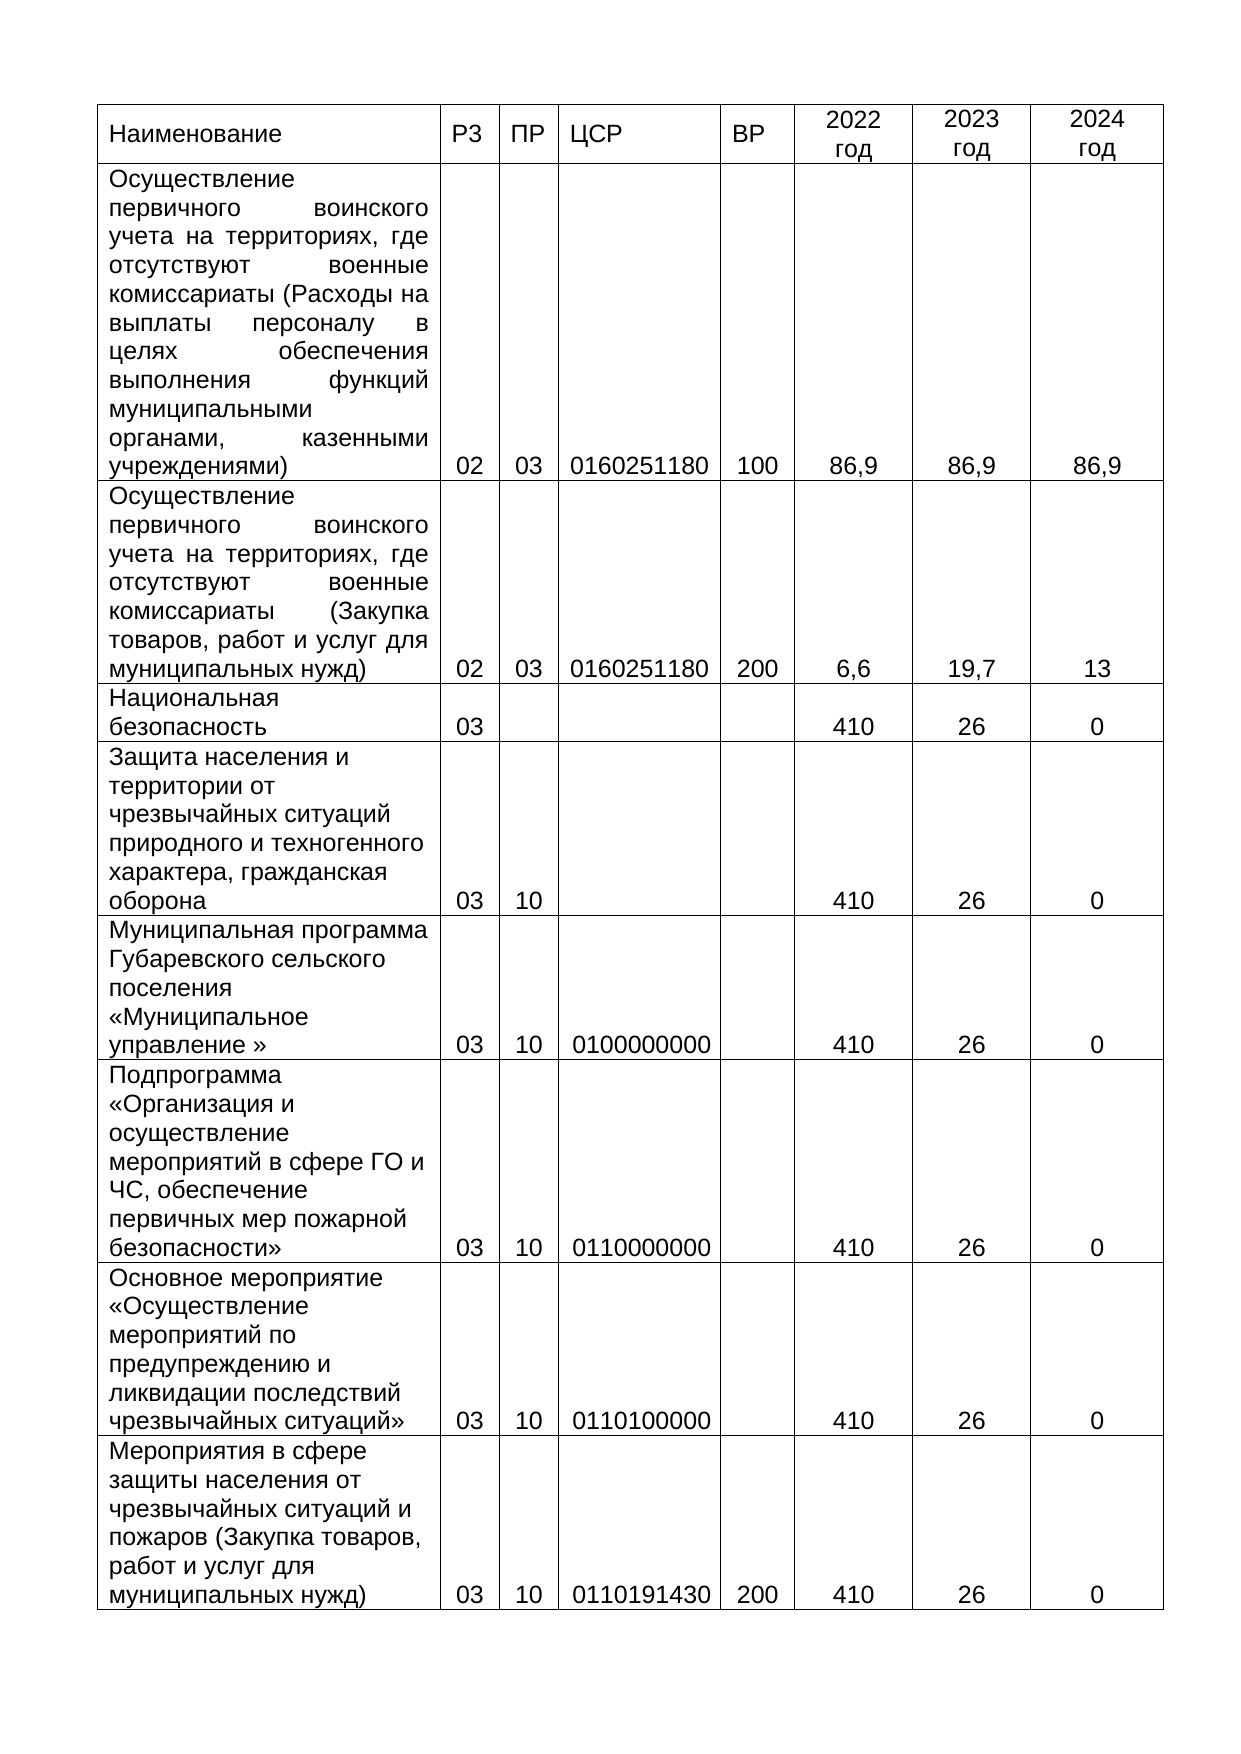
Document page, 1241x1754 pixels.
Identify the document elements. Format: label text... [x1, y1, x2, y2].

table_cell [721, 684, 794, 741]
table_cell 410 [795, 1263, 912, 1435]
table_cell 03 [441, 742, 499, 914]
table_cell [721, 1263, 794, 1435]
table_header ВР [721, 105, 794, 163]
table_cell [721, 742, 794, 914]
table_cell 10 [500, 916, 558, 1059]
table_cell 0100000000 [559, 916, 720, 1059]
table_cell 0110100000 [559, 1263, 720, 1435]
table_cell 02 [441, 164, 499, 480]
table_cell 19,7 [913, 481, 1030, 682]
table_cell 02 [441, 481, 499, 682]
table_cell 26 [913, 1060, 1030, 1262]
table_cell 10 [500, 1263, 558, 1435]
table_cell 03 [441, 1436, 499, 1609]
table_cell Защита населения и территории от чрезвычайных ситуаций природного и техногенного характера, гражданская оборона [98, 742, 440, 914]
table_cell 03 [500, 481, 558, 682]
table_cell 0 [1031, 1436, 1163, 1609]
table_cell 410 [795, 742, 912, 914]
table_cell 26 [913, 916, 1030, 1059]
table_cell 26 [913, 742, 1030, 914]
table_cell 86,9 [795, 164, 912, 480]
table_cell 0 [1031, 1060, 1163, 1262]
table_cell 86,9 [913, 164, 1030, 480]
table_cell 0160251180 [559, 164, 720, 480]
table_cell 0110191430 [559, 1436, 720, 1609]
table_cell 13 [1031, 481, 1163, 682]
table_header Наименование [98, 105, 440, 163]
table_cell 26 [913, 1263, 1030, 1435]
table_cell [721, 916, 794, 1059]
table_cell 10 [500, 1436, 558, 1609]
table_cell 200 [721, 481, 794, 682]
table_cell 200 [721, 1436, 794, 1609]
table_header 2022 год [795, 105, 912, 163]
table_header 2023 год [913, 105, 1030, 163]
table_header Р3 [441, 105, 499, 163]
table_cell Мероприятия в сфере защиты населения от чрезвычайных ситуаций и пожаров (Закупка товаров, работ и услуг для муниципальных нужд) [98, 1436, 440, 1609]
table_header ПР [500, 105, 558, 163]
table_cell 0160251180 [559, 481, 720, 682]
table_cell 0 [1031, 1263, 1163, 1435]
table_cell 410 [795, 684, 912, 741]
table_cell 410 [795, 916, 912, 1059]
table_cell Подпрограмма «Организация и осуществление мероприятий в сфере ГО и ЧС, обеспечение первичных мер пожарной безопасности» [98, 1060, 440, 1262]
table_cell 0 [1031, 684, 1163, 741]
table_cell [559, 742, 720, 914]
table_cell 03 [500, 164, 558, 480]
table_cell [559, 684, 720, 741]
table_cell 10 [500, 1060, 558, 1262]
table_cell [721, 1060, 794, 1262]
table_header 2024 год [1031, 105, 1163, 163]
table_cell Муниципальная программа Губаревского сельского поселения «Муниципальное управление » [98, 916, 440, 1059]
table_cell Национальная безопасность [98, 684, 440, 741]
table_cell 03 [441, 916, 499, 1059]
table_cell 03 [441, 1263, 499, 1435]
table_cell Осуществление первичного воинского учета на территориях, где отсутствуют военные комиссариаты (Закупка товаров, работ и услуг для муниципальных нужд) [98, 481, 440, 682]
table_cell 410 [795, 1060, 912, 1262]
table_cell 26 [913, 684, 1030, 741]
table_cell 6,6 [795, 481, 912, 682]
table_cell 100 [721, 164, 794, 480]
table_cell 10 [500, 742, 558, 914]
table_cell 410 [795, 1436, 912, 1609]
table_cell 03 [441, 684, 499, 741]
table_header ЦСР [559, 105, 720, 163]
table_cell 86,9 [1031, 164, 1163, 480]
table_cell Основное мероприятие «Осуществление мероприятий по предупреждению и ликвидации последствий чрезвычайных ситуаций» [98, 1263, 440, 1435]
table_cell [500, 684, 558, 741]
table_cell 26 [913, 1436, 1030, 1609]
table_cell 0 [1031, 916, 1163, 1059]
table_cell Осуществление первичного воинского учета на территориях, где отсутствуют военные комиссариаты (Расходы на выплаты персоналу в целях обеспечения выполнения функций муниципальными органами, казенными учреждениями) [98, 164, 440, 480]
table_cell 03 [441, 1060, 499, 1262]
table_cell 0 [1031, 742, 1163, 914]
table_cell 0110000000 [559, 1060, 720, 1262]
